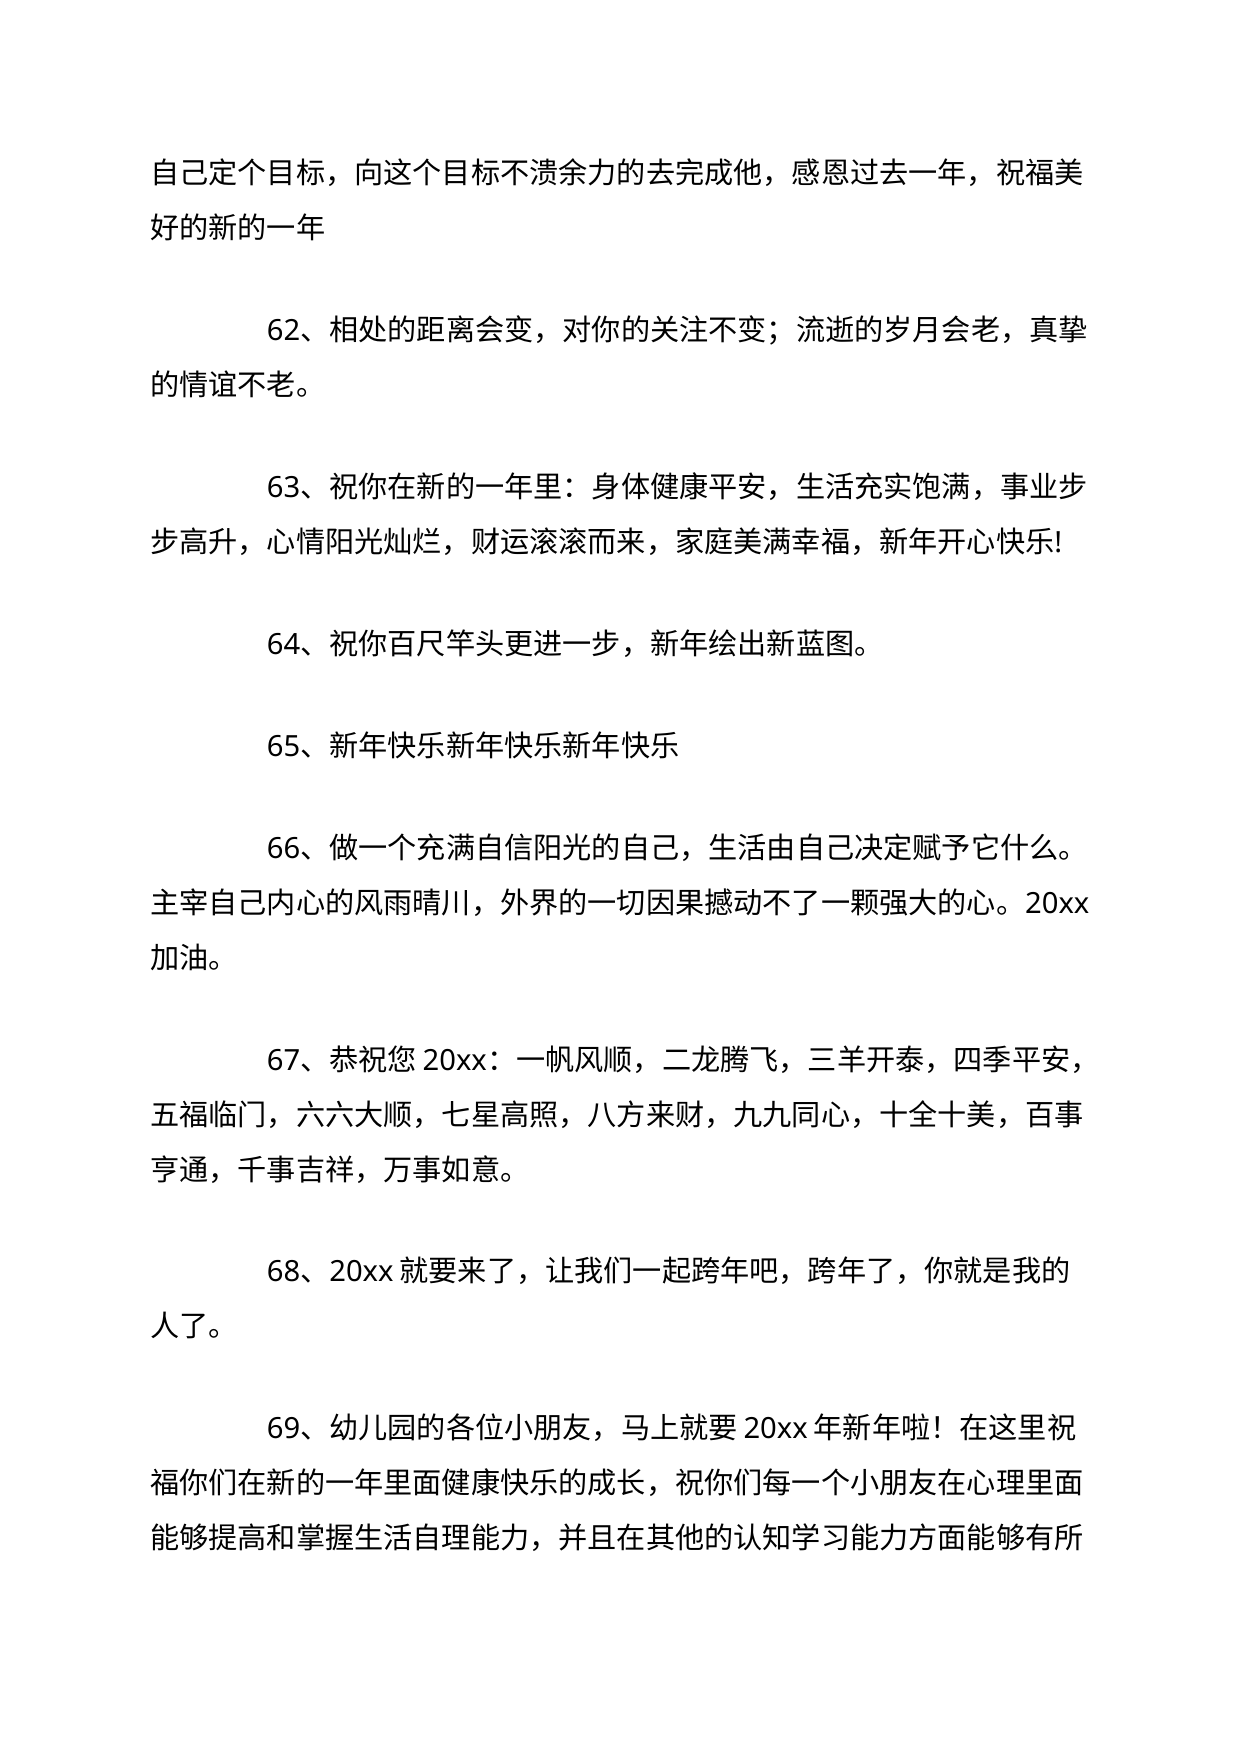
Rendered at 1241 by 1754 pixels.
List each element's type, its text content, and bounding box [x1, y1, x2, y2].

text 64、祝你百尺竿头更进一步，新年绘出新蓝图。 [150, 620, 1090, 663]
text 65、新年快乐新年快乐新年快乐 [150, 722, 1090, 765]
text 66、做一个充满自信阳光的自己，生活由自己决定赋予它什么。主宰自己内心的风雨晴川，外界的一切因果撼动不了一颗强大的心。20xx加油。 [150, 824, 1090, 977]
text 63、祝你在新的一年里：身体健康平安，生活充实饱满，事业步步高升，心情阳光灿烂，财运滚滚而来，家庭美满幸福，新年开心快乐! [150, 463, 1090, 561]
text 68、20xx就要来了，让我们一起跨年吧，跨年了，你就是我的人了。 [150, 1248, 1090, 1345]
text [150, 1404, 1090, 1557]
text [150, 150, 1090, 247]
text 67、恭祝您20xx：一帆风顺，二龙腾飞，三羊开泰，四季平安，五福临门，六六大顺，七星高照，八方来财，九九同心，十全十美，百事亨通，千事吉祥，万事如意。 [150, 1036, 1090, 1188]
text 62、相处的距离会变，对你的关注不变；流逝的岁月会老，真挚的情谊不老。 [150, 307, 1090, 404]
